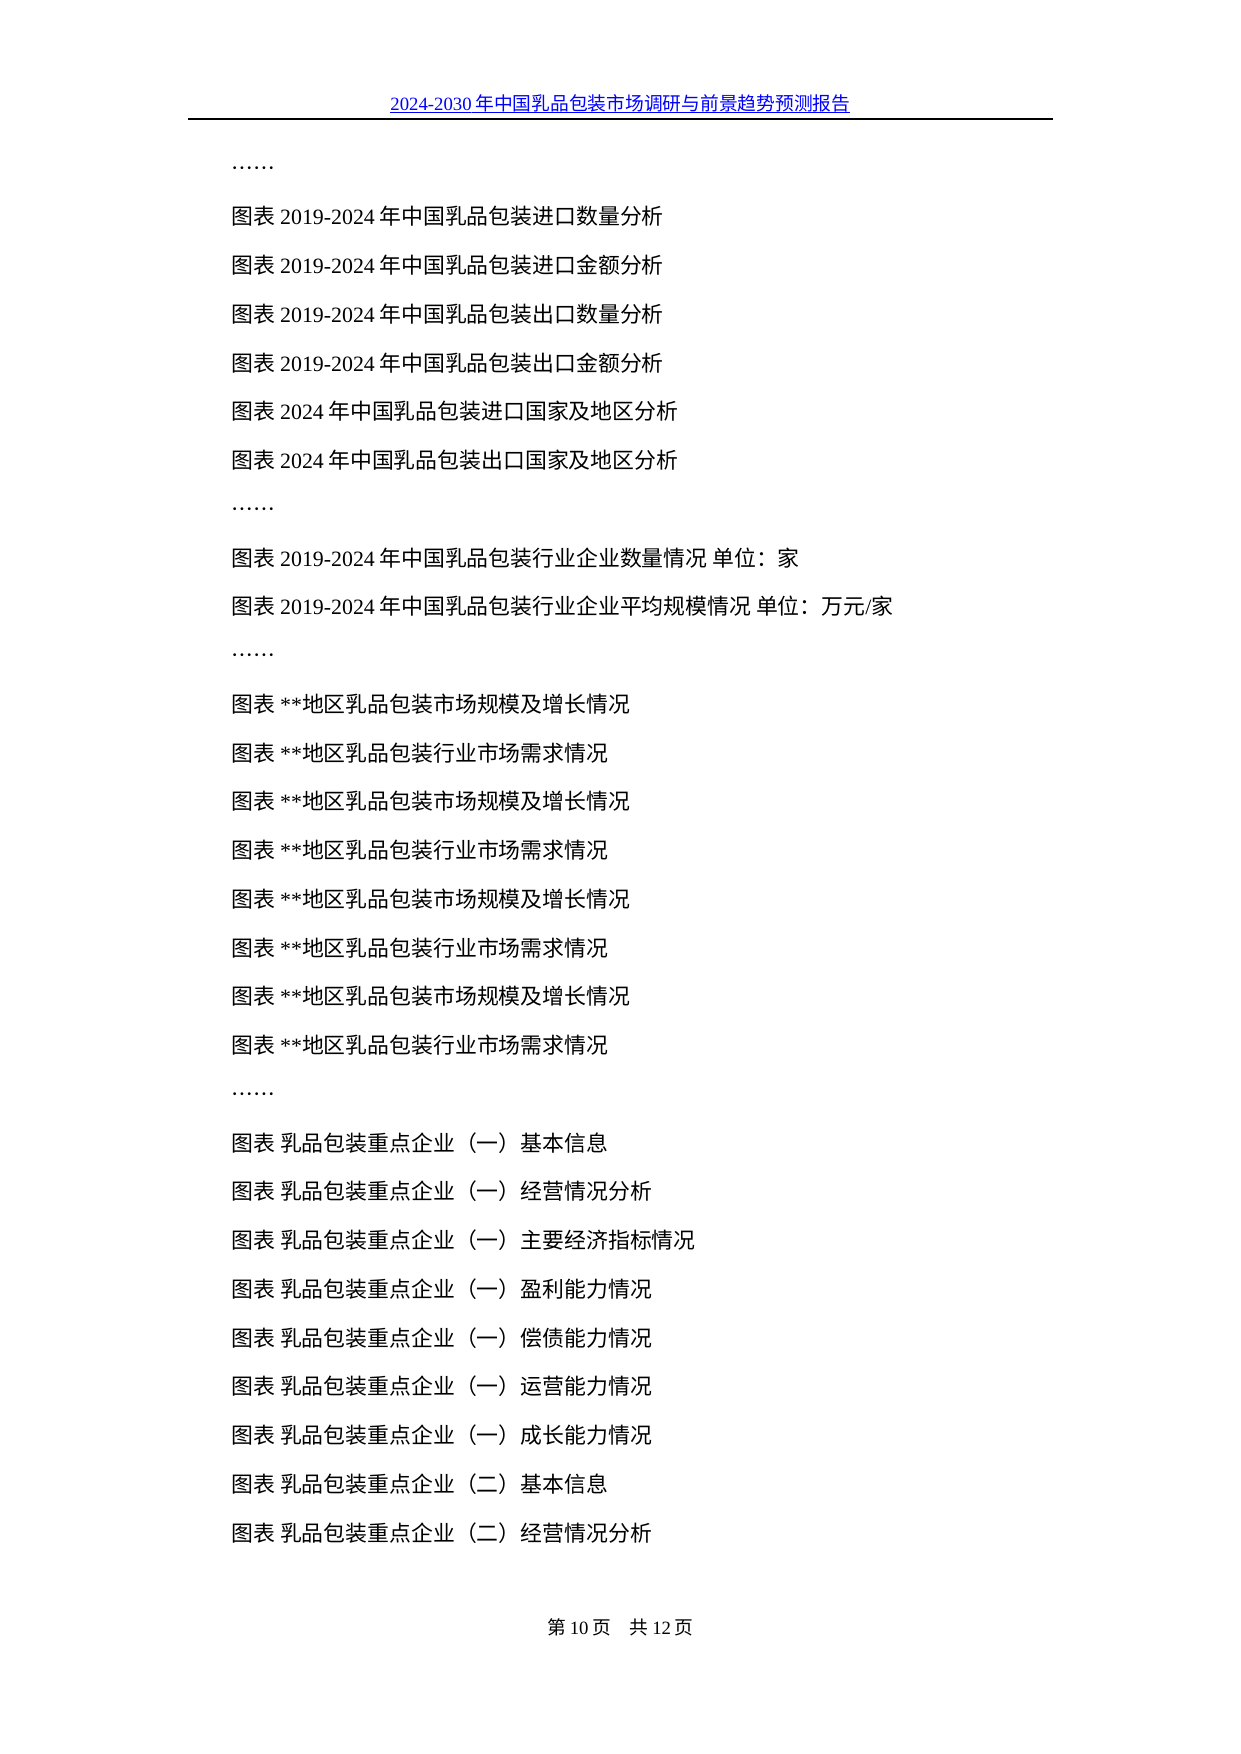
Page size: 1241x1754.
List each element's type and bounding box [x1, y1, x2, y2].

text [187, 150, 1053, 1548]
